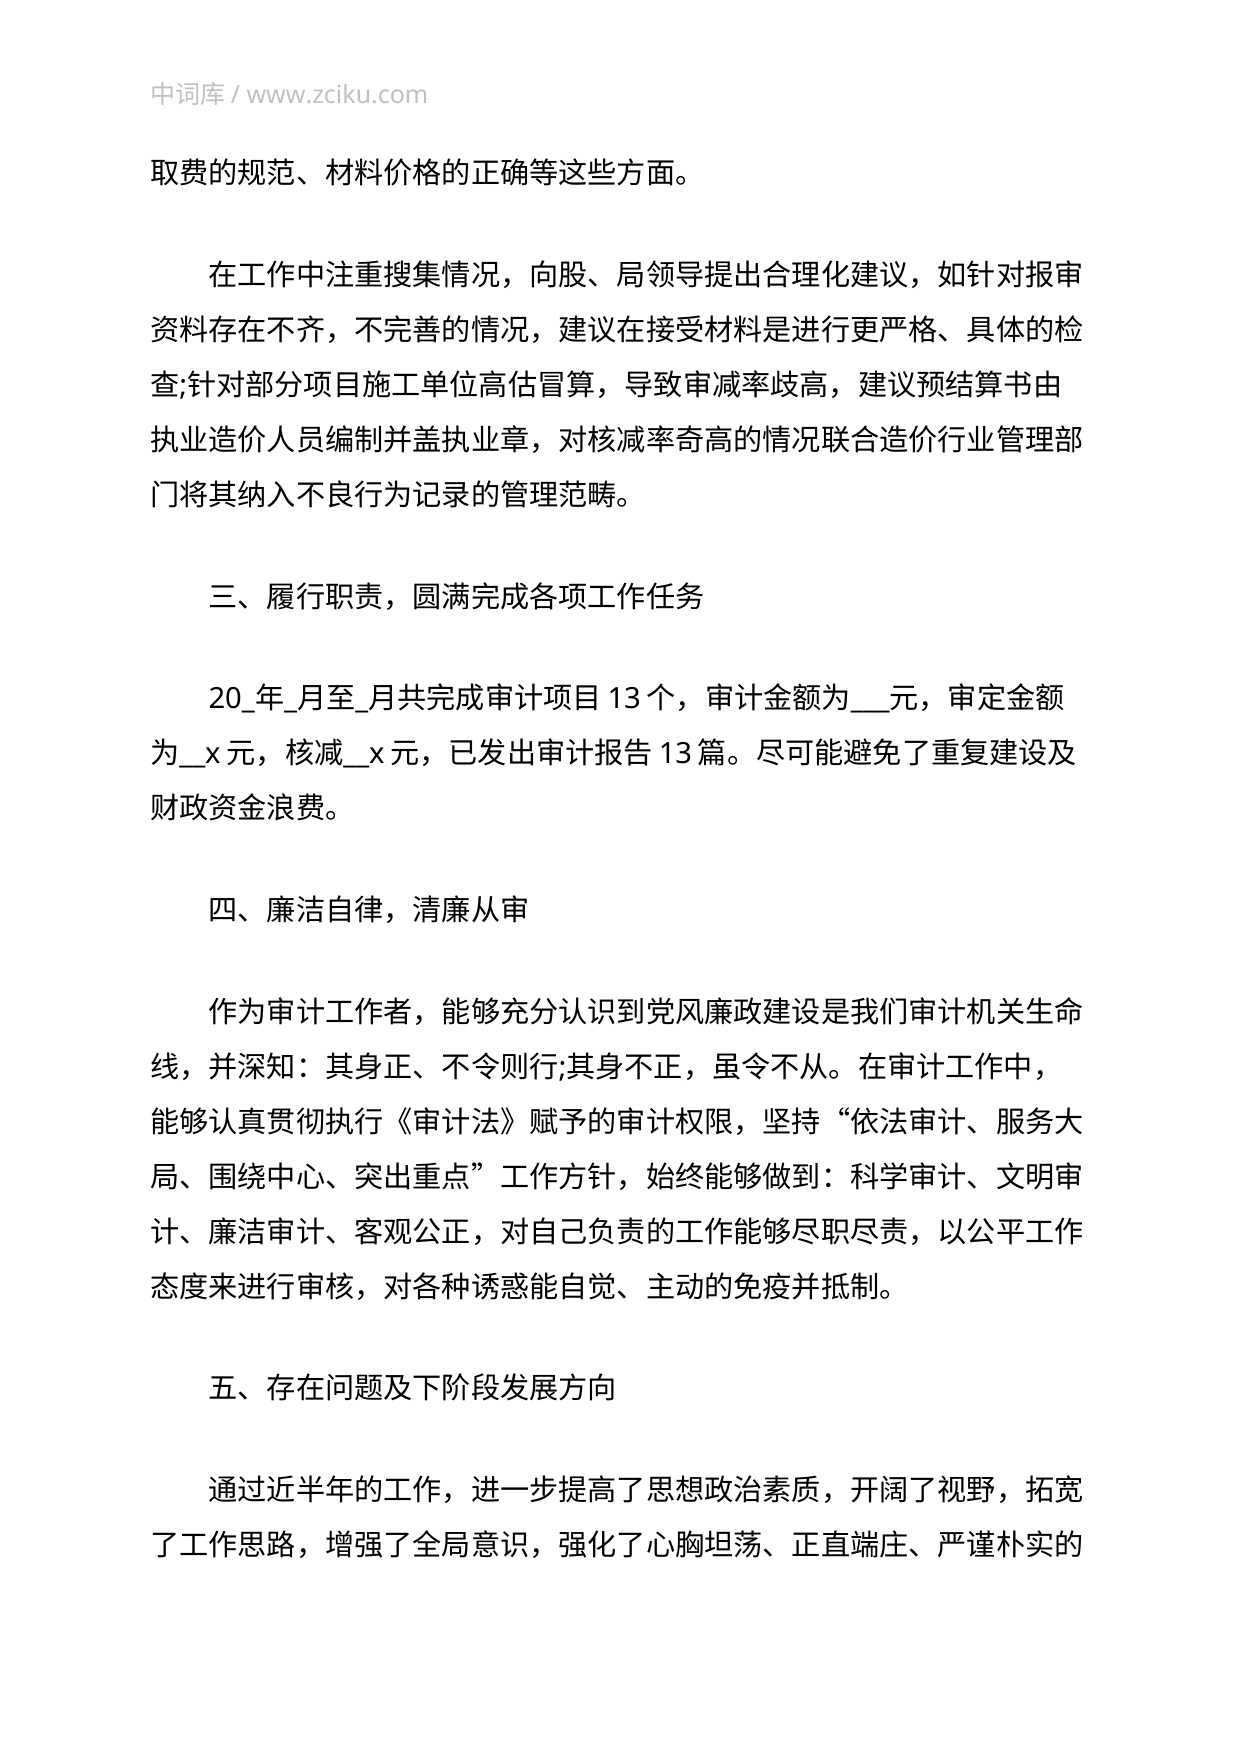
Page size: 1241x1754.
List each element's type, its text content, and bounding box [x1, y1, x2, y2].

text 作为审计工作者，能够充分认识到党风廉政建设是我们审计机关生命线，并深知：其身正、不令则行;其身不正，虽令不从。在审计工作中，能够认真贯彻执行《审计法》赋予的审计权限，坚持“依法审计、服务大局、围绕中心、突出重点”工作方针，始终能够做到：科学审计、文明审计、廉洁审计、客观公正，对自己负责的工作能够尽职尽责，以公平工作态度来进行审核，对各种诱惑能自觉、主动的免疫并抵制。 [150, 988, 1090, 1305]
text 三、履行职责，圆满完成各项工作任务 [150, 573, 1090, 616]
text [150, 1467, 1090, 1564]
text 四、廉洁自律，清廉从审 [150, 887, 1090, 929]
text 五、存在问题及下阶段发展方向 [150, 1365, 1090, 1407]
text 在工作中注重搜集情况，向股、局领导提出合理化建议，如针对报审资料存在不齐，不完善的情况，建议在接受材料是进行更严格、具体的检查;针对部分项目施工单位高估冒算，导致审减率歧高，建议预结算书由执业造价人员编制并盖执业章，对核减率奇高的情况联合造价行业管理部门将其纳入不良行为记录的管理范畴。 [150, 252, 1090, 514]
text 20_年_月至_月共完成审计项目13个，审计金额为___元，审定金额为__x元，核减__x元，已发出审计报告13篇。尽可能避免了重复建设及财政资金浪费。 [150, 675, 1090, 827]
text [150, 150, 1090, 192]
